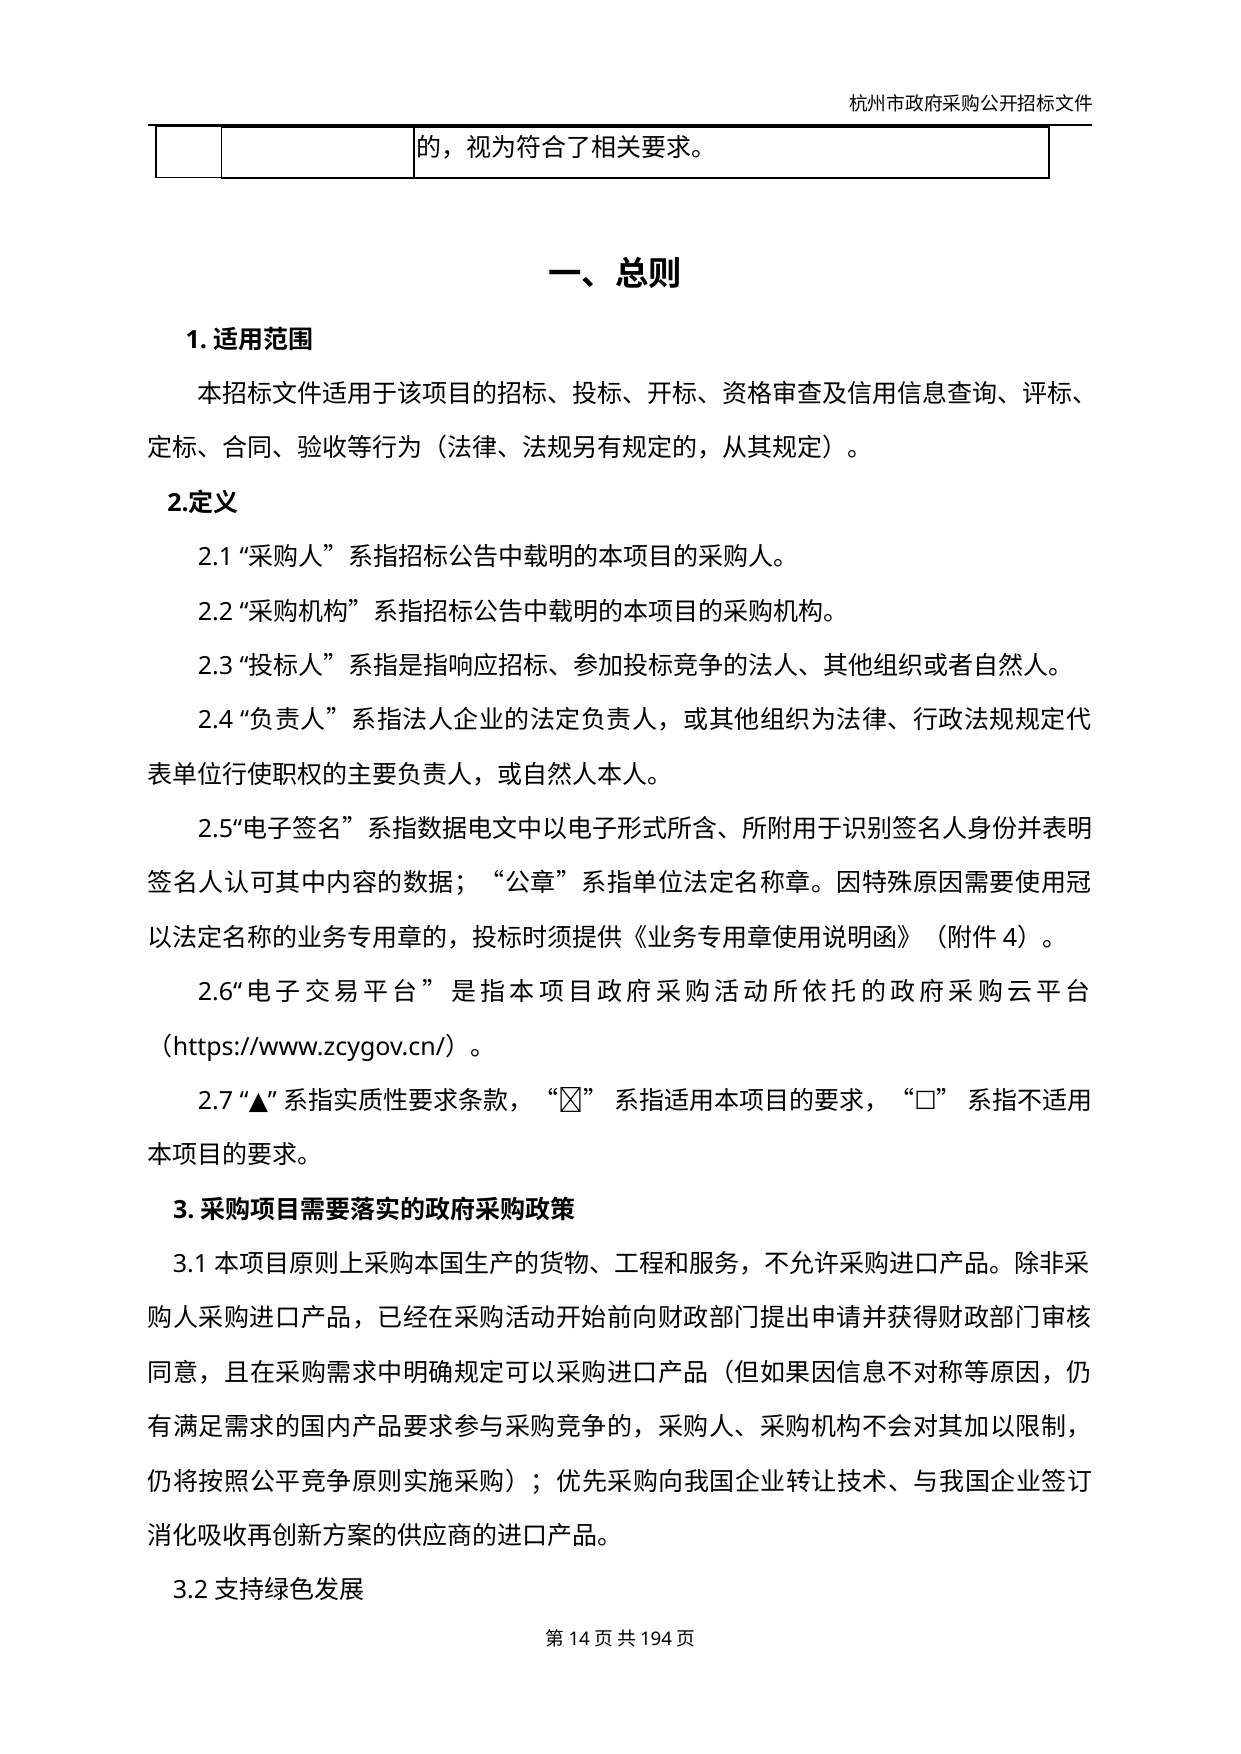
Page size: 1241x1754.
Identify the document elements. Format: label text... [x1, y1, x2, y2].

text 2.6“电子交易平台”是指本项目政府采购活动所依托的政府采购云平台（https://www.zcygov.cn/）。 [148, 972, 1092, 1062]
text 2.4 “负责人”系指法人企业的法定负责人，或其他组织为法律、行政法规规定代表单位行使职权的主要负责人，或自然人本人。 [148, 700, 1092, 790]
text 2.1 “采购人”系指招标公告中载明的本项目的采购人。 [148, 537, 1092, 573]
text 2.5“电子签名”系指数据电文中以电子形式所含、所附用于识别签名人身份并表明签名人认可其中内容的数据；“公章”系指单位法定名称章。因特殊原因需要使用冠以法定名称的业务专用章的，投标时须提供《业务专用章使用说明函》（附件4）。 [148, 808, 1092, 953]
text 3.1 本项目原则上采购本国生产的货物、工程和服务，不允许采购进口产品。除非采购人采购进口产品，已经在采购活动开始前向财政部门提出申请并获得财政部门审核同意，且在采购需求中明确规定可以采购进口产品（但如果因信息不对称等原因，仍有满足需求的国内产品要求参与采购竞争的，采购人、采购机构不会对其加以限制，仍将按照公平竞争原则实施采购）；优先采购向我国企业转让技术、与我国企业签订消化吸收再创新方案的供应商的进口产品。 [148, 1243, 1092, 1552]
text 2.2 “采购机构”系指招标公告中载明的本项目的采购机构。 [148, 591, 1092, 627]
text 3. 采购项目需要落实的政府采购政策 [148, 1189, 1092, 1225]
text 2.定义 [148, 482, 1092, 518]
text 1. 适用范围 [148, 319, 1092, 355]
text 2.3 “投标人”系指是指响应招标、参加投标竞争的法人、其他组织或者自然人。 [148, 645, 1092, 682]
text 一、总则 [148, 247, 1092, 295]
text 2.7 “▲” 系指实质性要求条款，“” 系指适用本项目的要求，“” 系指不适用本项目的要求。 [148, 1080, 1092, 1171]
text 3.2 支持绿色发展 [148, 1570, 1092, 1606]
text 本招标文件适用于该项目的招标、投标、开标、资格审查及信用信息查询、评标、定标、合同、验收等行为（法律、法规另有规定的，从其规定）。 [148, 373, 1092, 464]
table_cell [415, 128, 1048, 177]
